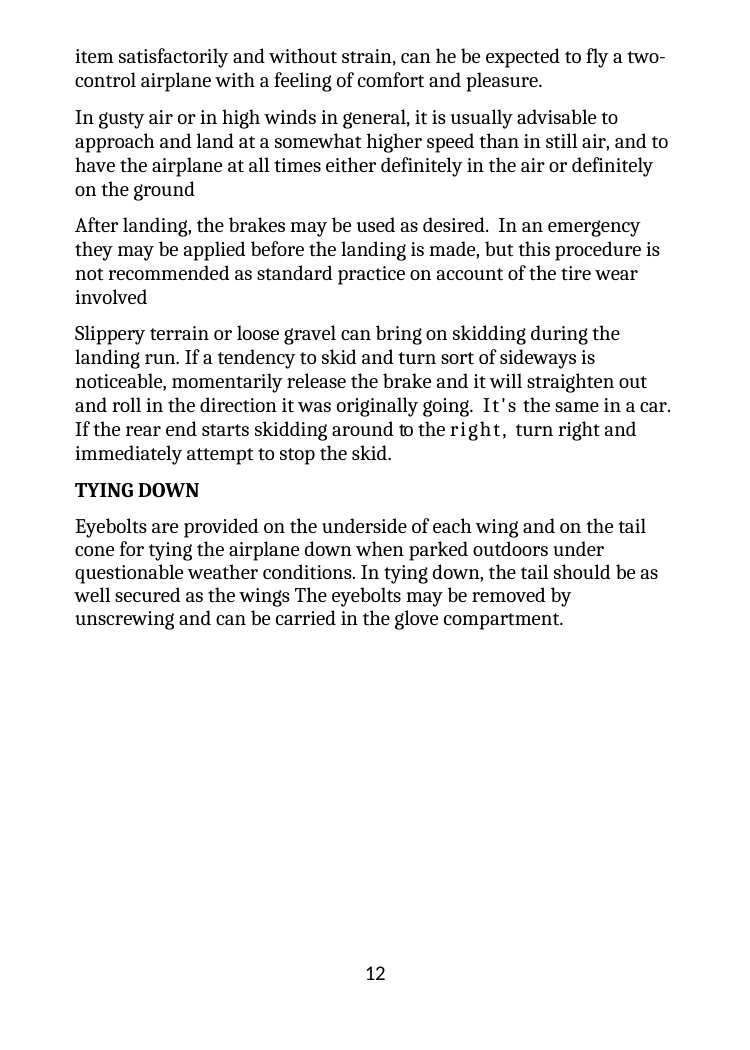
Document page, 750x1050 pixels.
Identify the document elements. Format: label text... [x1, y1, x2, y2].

text Slippery terrain or loose gravel can bring on skidding during the landing run. If a tendency to skid and turn sort of sideways is noticeable, momentarily release the brake and it will straighten out and roll in the direction it was originally going. It's the same in a car. If the rear end starts skidding around to the right, turn right and immediately attempt to stop the skid. [75, 322, 675, 466]
text After landing, the brakes may be used as desired. In an emergency they may be applied before the landing is made, but this procedure is not recommended as standard practice on account of the tire wear involved [75, 214, 675, 309]
text Eyebolts are provided on the underside of each wing and on the tail cone for tying the airplane down when parked outdoors under questionable weather conditions. In tying down, the tail should be as well secured as the wings The eyebolts may be removed by unscrewing and can be carried in the glove compartment. [75, 515, 675, 630]
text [75, 45, 675, 93]
text TYING DOWN [75, 478, 675, 502]
text In gusty air or in high winds in general, it is usually advisable to approach and land at a somewhat higher speed than in still air, and to have the airplane at all times either definitely in the air or definitely on the ground [75, 105, 675, 201]
